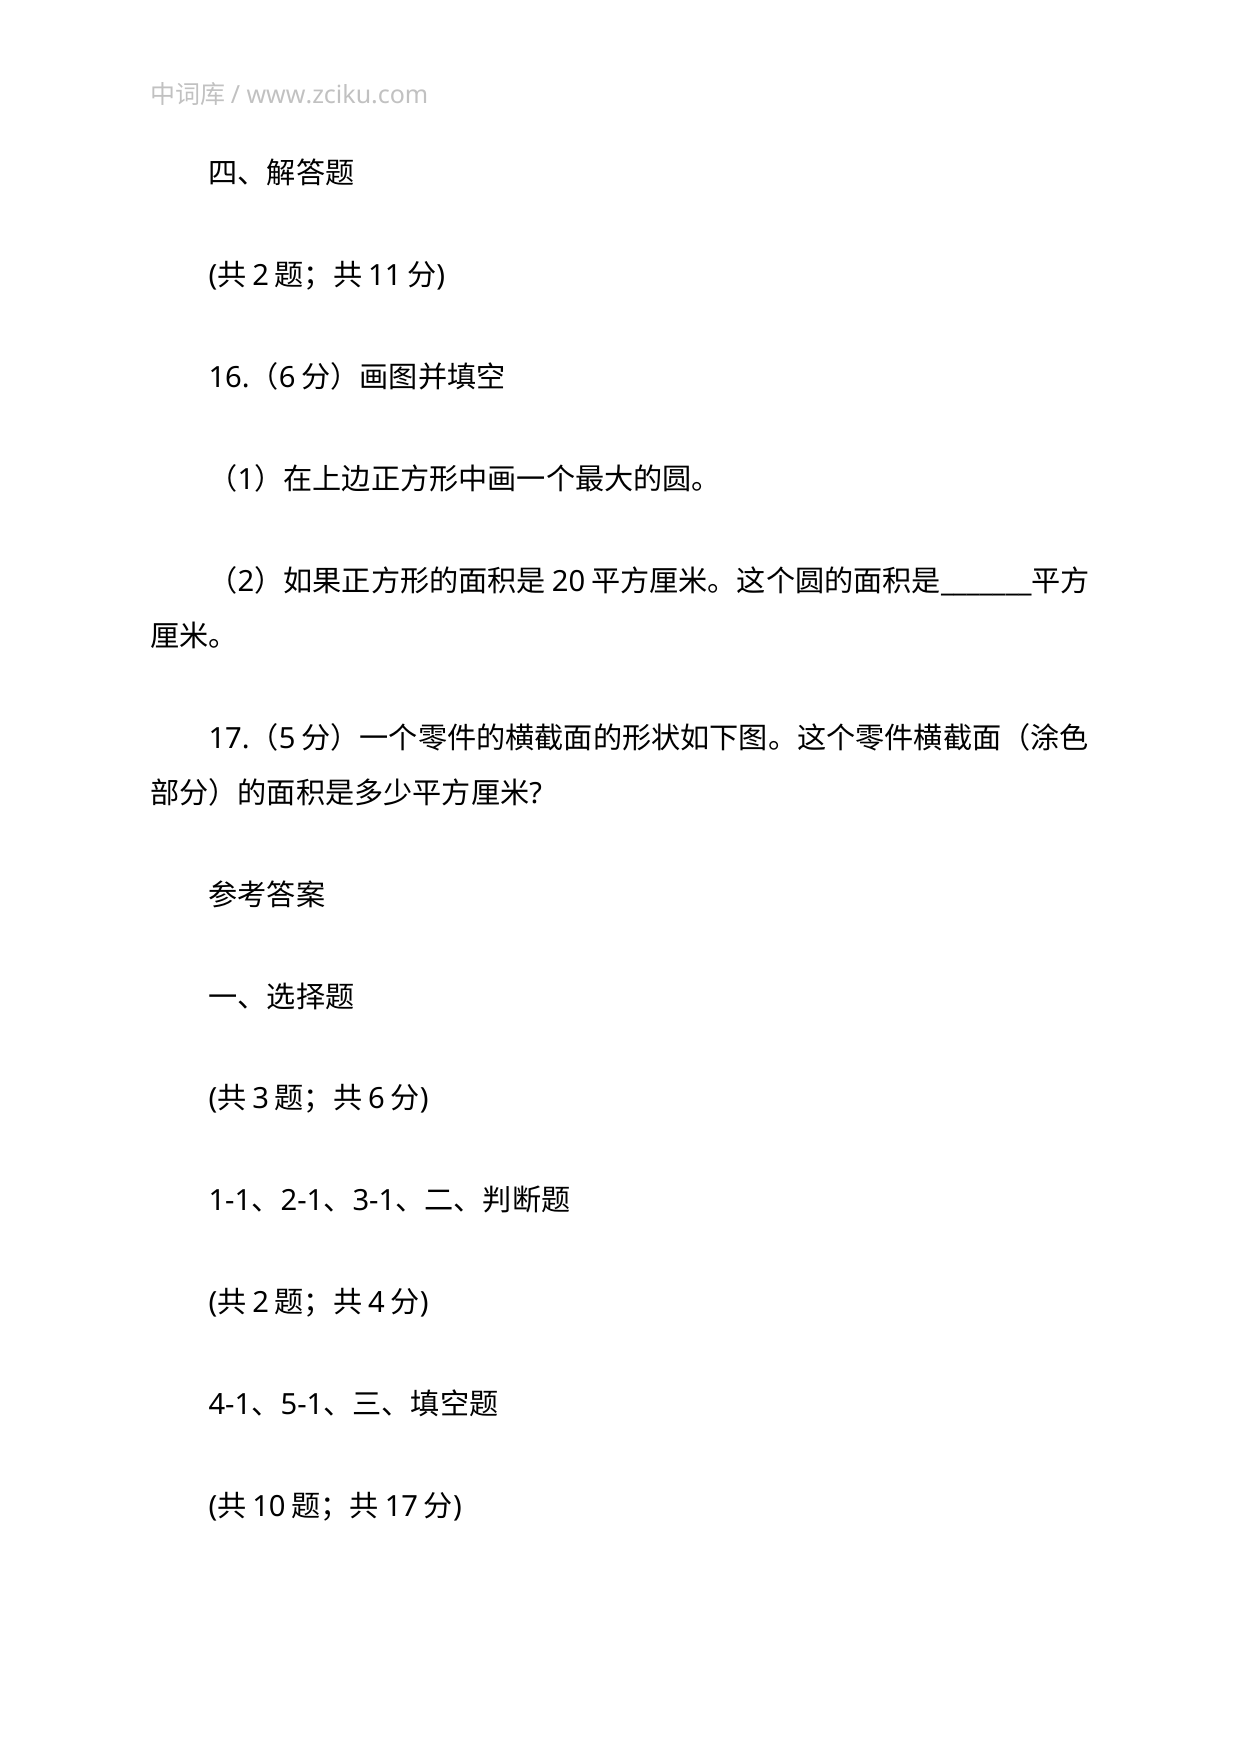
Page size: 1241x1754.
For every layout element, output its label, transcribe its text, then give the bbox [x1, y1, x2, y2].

text 17.（5分）一个零件的横截面的形状如下图。这个零件横截面（涂色部分）的面积是多少平方厘米? [150, 714, 1090, 812]
text (共10题；共17分) [150, 1483, 1090, 1525]
text (共3题；共6分) [150, 1075, 1090, 1117]
text 一、选择题 [150, 973, 1090, 1016]
text （2）如果正方形的面积是20平方厘米。这个圆的面积是_______平方厘米。 [150, 558, 1090, 655]
text 参考答案 [150, 871, 1090, 914]
text 1-1、2-1、3-1、二、判断题 [150, 1177, 1090, 1219]
text 四、解答题 [150, 150, 1090, 192]
text （1）在上边正方形中画一个最大的圆。 [150, 456, 1090, 498]
text 16.（6分）画图并填空 [150, 354, 1090, 396]
text (共2题；共11分) [150, 252, 1090, 294]
text (共2题；共4分) [150, 1279, 1090, 1321]
text 4-1、5-1、三、填空题 [150, 1381, 1090, 1423]
